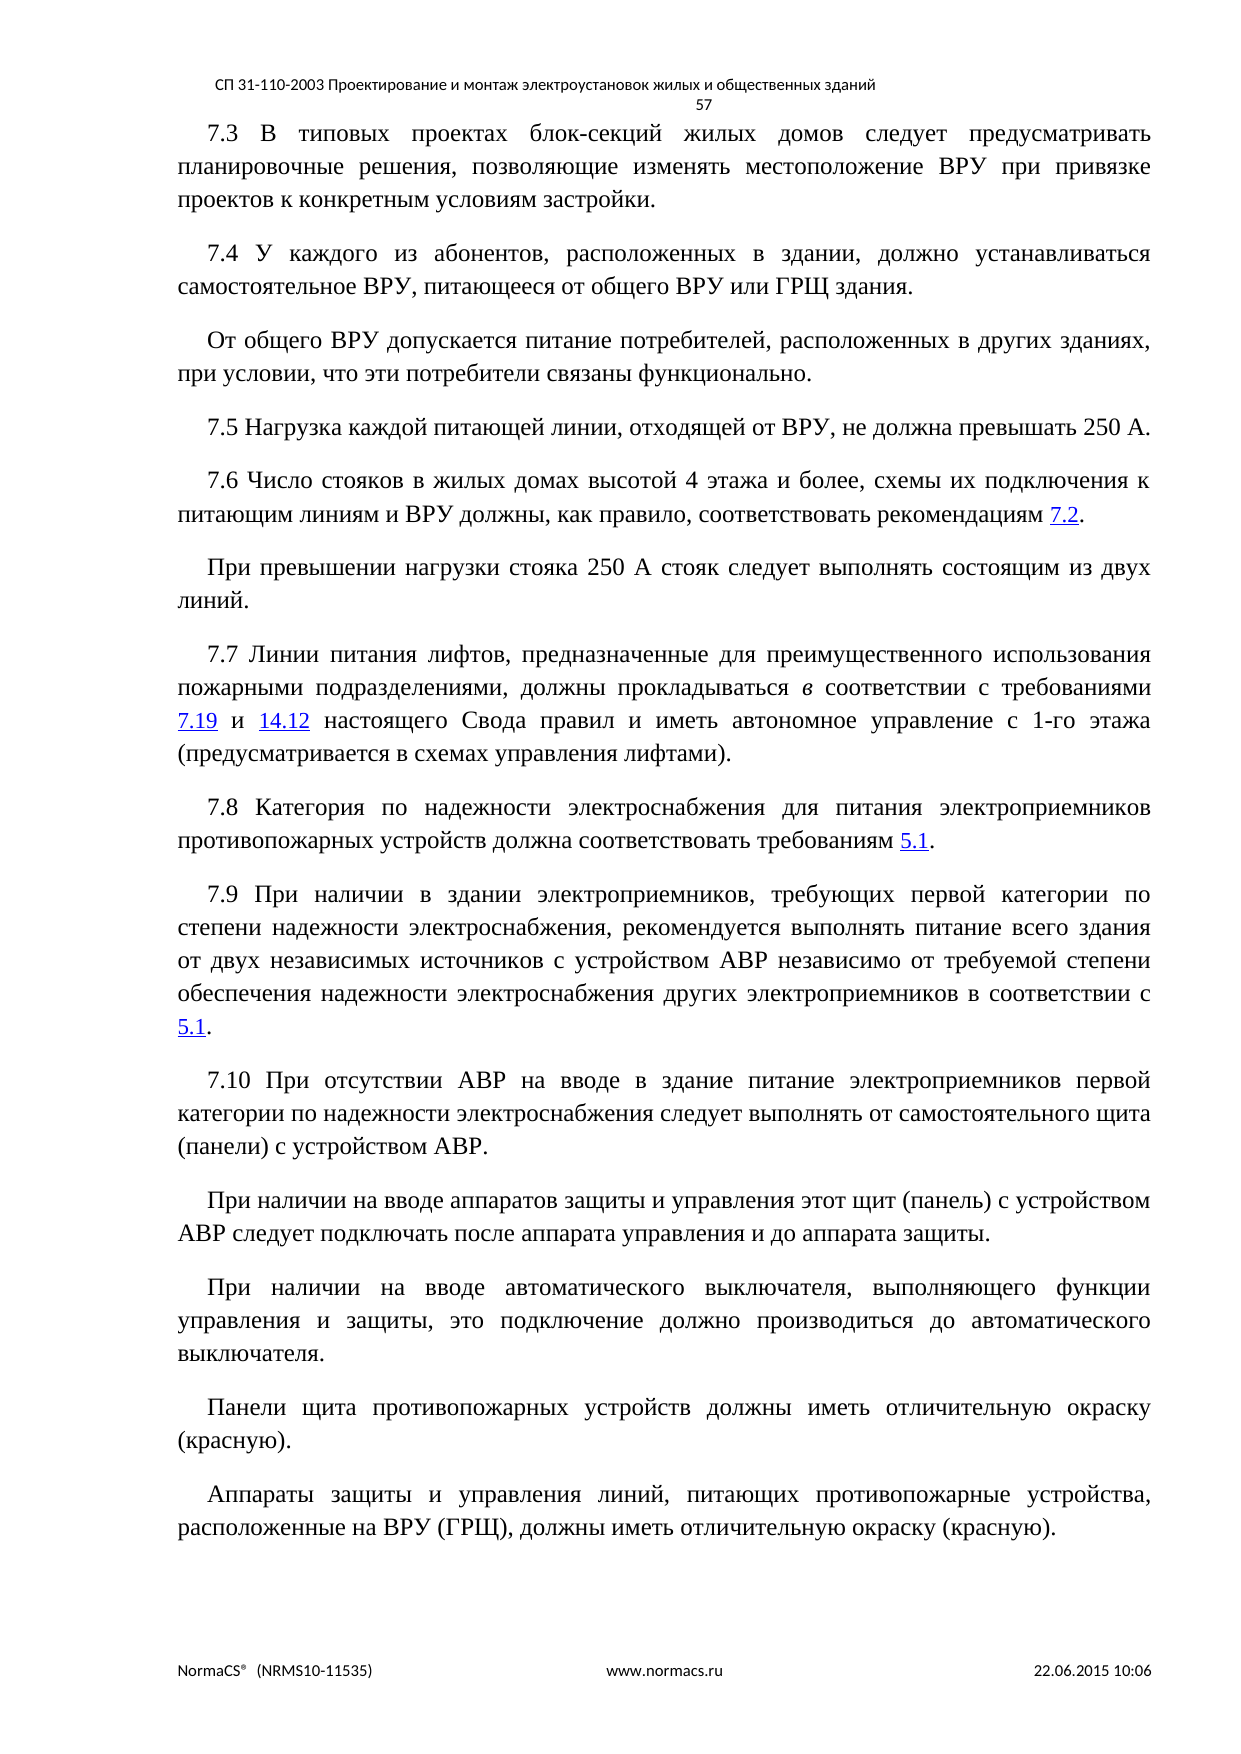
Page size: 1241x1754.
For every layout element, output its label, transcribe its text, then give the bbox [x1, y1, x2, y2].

text Панели щита противопожарных устройств должны иметь отличительную окраску (красную). [177, 1392, 1152, 1453]
text 7.10 При отсутствии АВР на вводе в здание питание электроприемников первой категории по надежности электроснабжения следует выполнять от самостоятельного щита (панели) с устройством АВР. [177, 1065, 1152, 1160]
text 7.6 Число стояков в жилых домах высотой 4 этажа и более, схемы их подключения к питающим линиям и ВРУ должны, как правило, соответствовать рекомендациям 7.2. [177, 466, 1152, 527]
text 7.3 В типовых проектах блок-секций жилых домов следует предусматривать планировочные решения, позволяющие изменять местоположение ВРУ при привязке проектов к конкретным условиям застройки. [177, 118, 1152, 213]
text 7.8 Категория по надежности электроснабжения для питания электроприемников противопожарных устройств должна соответствовать требованиям 5.1. [177, 792, 1152, 854]
text От общего ВРУ допускается питание потребителей, расположенных в других зданиях, при условии, что эти потребители связаны функционально. [177, 325, 1152, 387]
text 7.9 При наличии в здании электроприемников, требующих первой категории по степени надежности электроснабжения, рекомендуется выполнять питание всего здания от двух независимых источников с устройством АВР независимо от требуемой степени обеспечения надежности электроснабжения других электроприемников в соответствии с 5.1. [177, 879, 1152, 1040]
text 7.4 У каждого из абонентов, расположенных в здании, должно устанавливаться самостоятельное ВРУ, питающееся от общего ВРУ или ГРЩ здания. [177, 238, 1152, 300]
text 7.5 Нагрузка каждой питающей линии, отходящей от ВРУ, не должна превышать 250 А. [177, 412, 1152, 441]
text Аппараты защиты и управления линий, питающих противопожарные устройства, расположенные на ВРУ (ГРЩ), должны иметь отличительную окраску (красную). [177, 1479, 1152, 1540]
text При наличии на вводе аппаратов защиты и управления этот щит (панель) с устройством АВР следует подключать после аппарата управления и до аппарата защиты. [177, 1185, 1152, 1247]
text При наличии на вводе автоматического выключателя, выполняющего функции управления и защиты, это подключение должно производиться до автоматического выключателя. [177, 1272, 1152, 1367]
text При превышении нагрузки стояка 250 А стояк следует выполнять состоящим из двух линий. [177, 552, 1152, 614]
text 7.7 Линии питания лифтов, предназначенные для преимущественного использования пожарными подразделениями, должны прокладываться в соответствии с требованиями 7.19 и 14.12 настоящего Свода правил и иметь автономное управление с 1-го этажа (предусматривается в схемах управления лифтами). [177, 639, 1152, 767]
